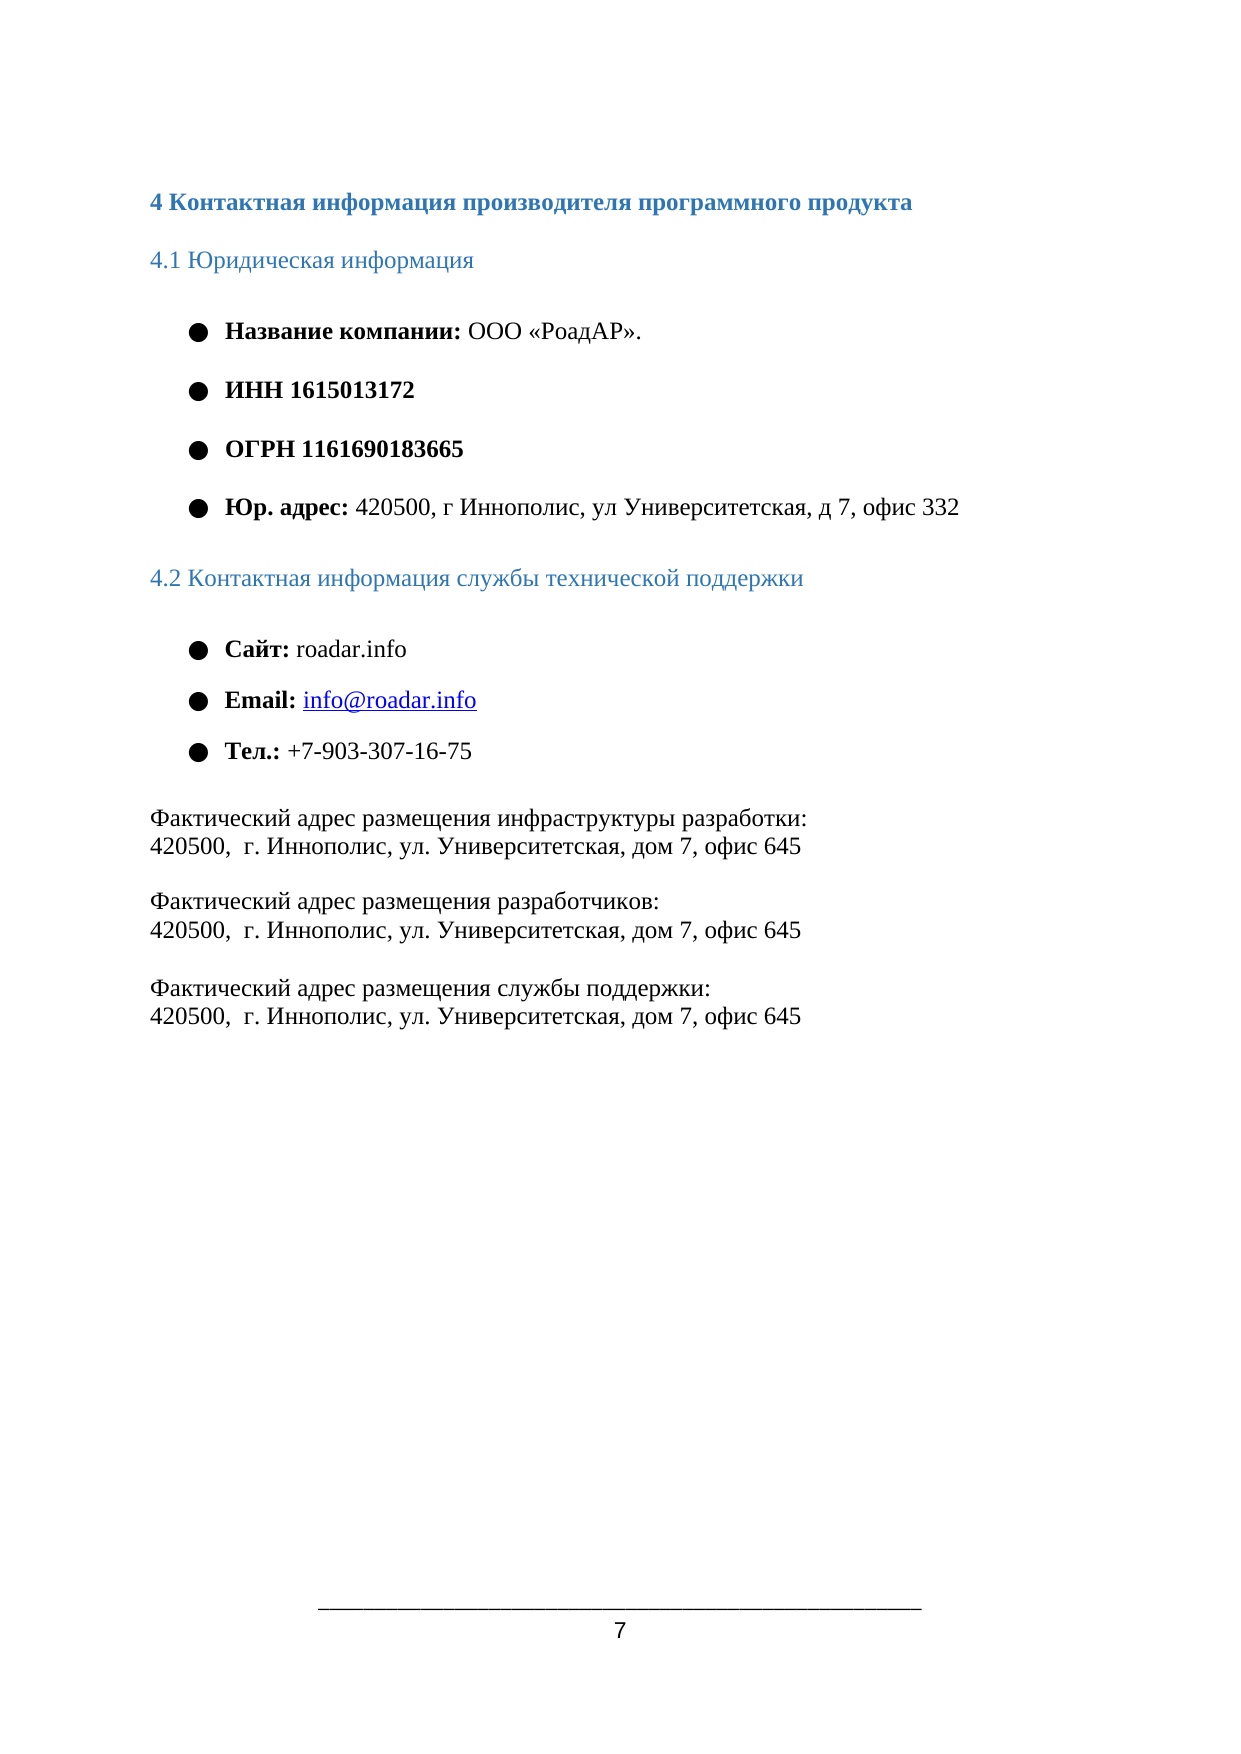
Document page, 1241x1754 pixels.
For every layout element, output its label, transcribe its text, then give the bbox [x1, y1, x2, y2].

list Тел.: +7-903-307-16-75 [187, 723, 1090, 774]
list Сайт: roadar.info [187, 620, 1090, 671]
list ОГРН 1161690183665 [187, 420, 1090, 471]
text Фактический адрес размещения службы поддержки: 420500, г. Иннополис, ул. Университетская, дом 7, офис 645 [150, 944, 1090, 1030]
text Фактический адрес размещения разработчиков: 420500, г. Иннополис, ул. Университетская, дом 7, офис 645 [150, 886, 1090, 944]
text Фактический адрес размещения инфраструктуры разработки: 420500, г. Иннополис, ул. Университетская, дом 7, офис 645 [150, 803, 1090, 886]
subtitle 4.2 Контактная информация службы технической поддержки [150, 563, 1090, 591]
list Юр. адрес: 420500, г Иннополис, ул Университетская, д 7, офис 332 [187, 479, 1090, 530]
list Email: info@roadar.info [187, 671, 1090, 723]
list Название компании: ООО «РоадАР». [187, 302, 1090, 353]
subtitle 4.1 Юридическая информация [150, 245, 1090, 274]
subtitle 4 Контактная информация производителя программного продукта [150, 187, 1090, 216]
list ИНН 1615013172 [187, 361, 1090, 412]
